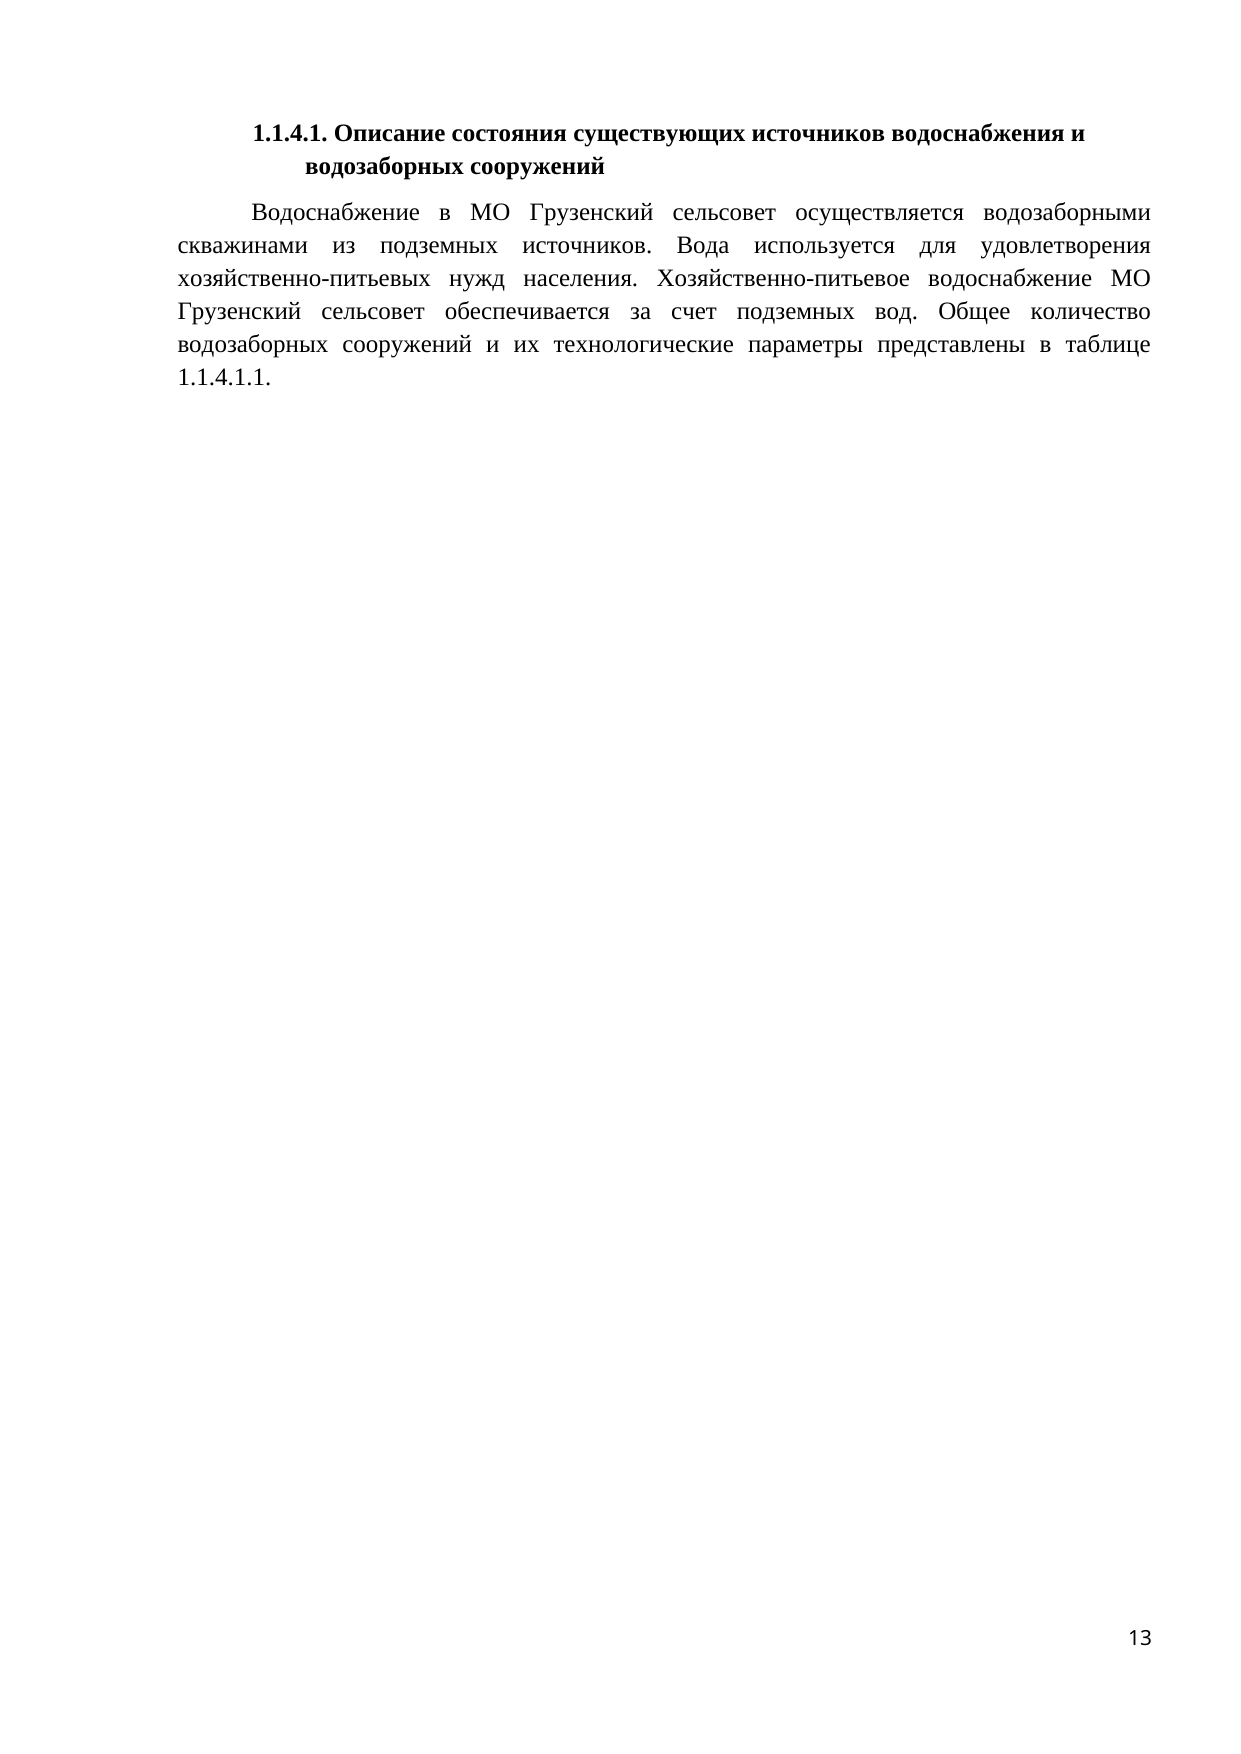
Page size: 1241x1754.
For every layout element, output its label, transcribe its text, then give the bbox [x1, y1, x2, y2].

list 1.1.4.1. Описание состояния существующих источников водоснабжения и водозаборных сооружений [252, 118, 1152, 180]
text Водоснабжение в МО Грузенский сельсовет осуществляется водозаборными скважинами из подземных источников. Вода используется для удовлетворения хозяйственно-питьевых нужд населения. Хозяйственно-питьевое водоснабжение МО Грузенский сельсовет обеспечивается за счет подземных вод. Общее количество водозаборных сооружений и их технологические параметры представлены в таблице 1.1.4.1.1. [177, 197, 1152, 391]
